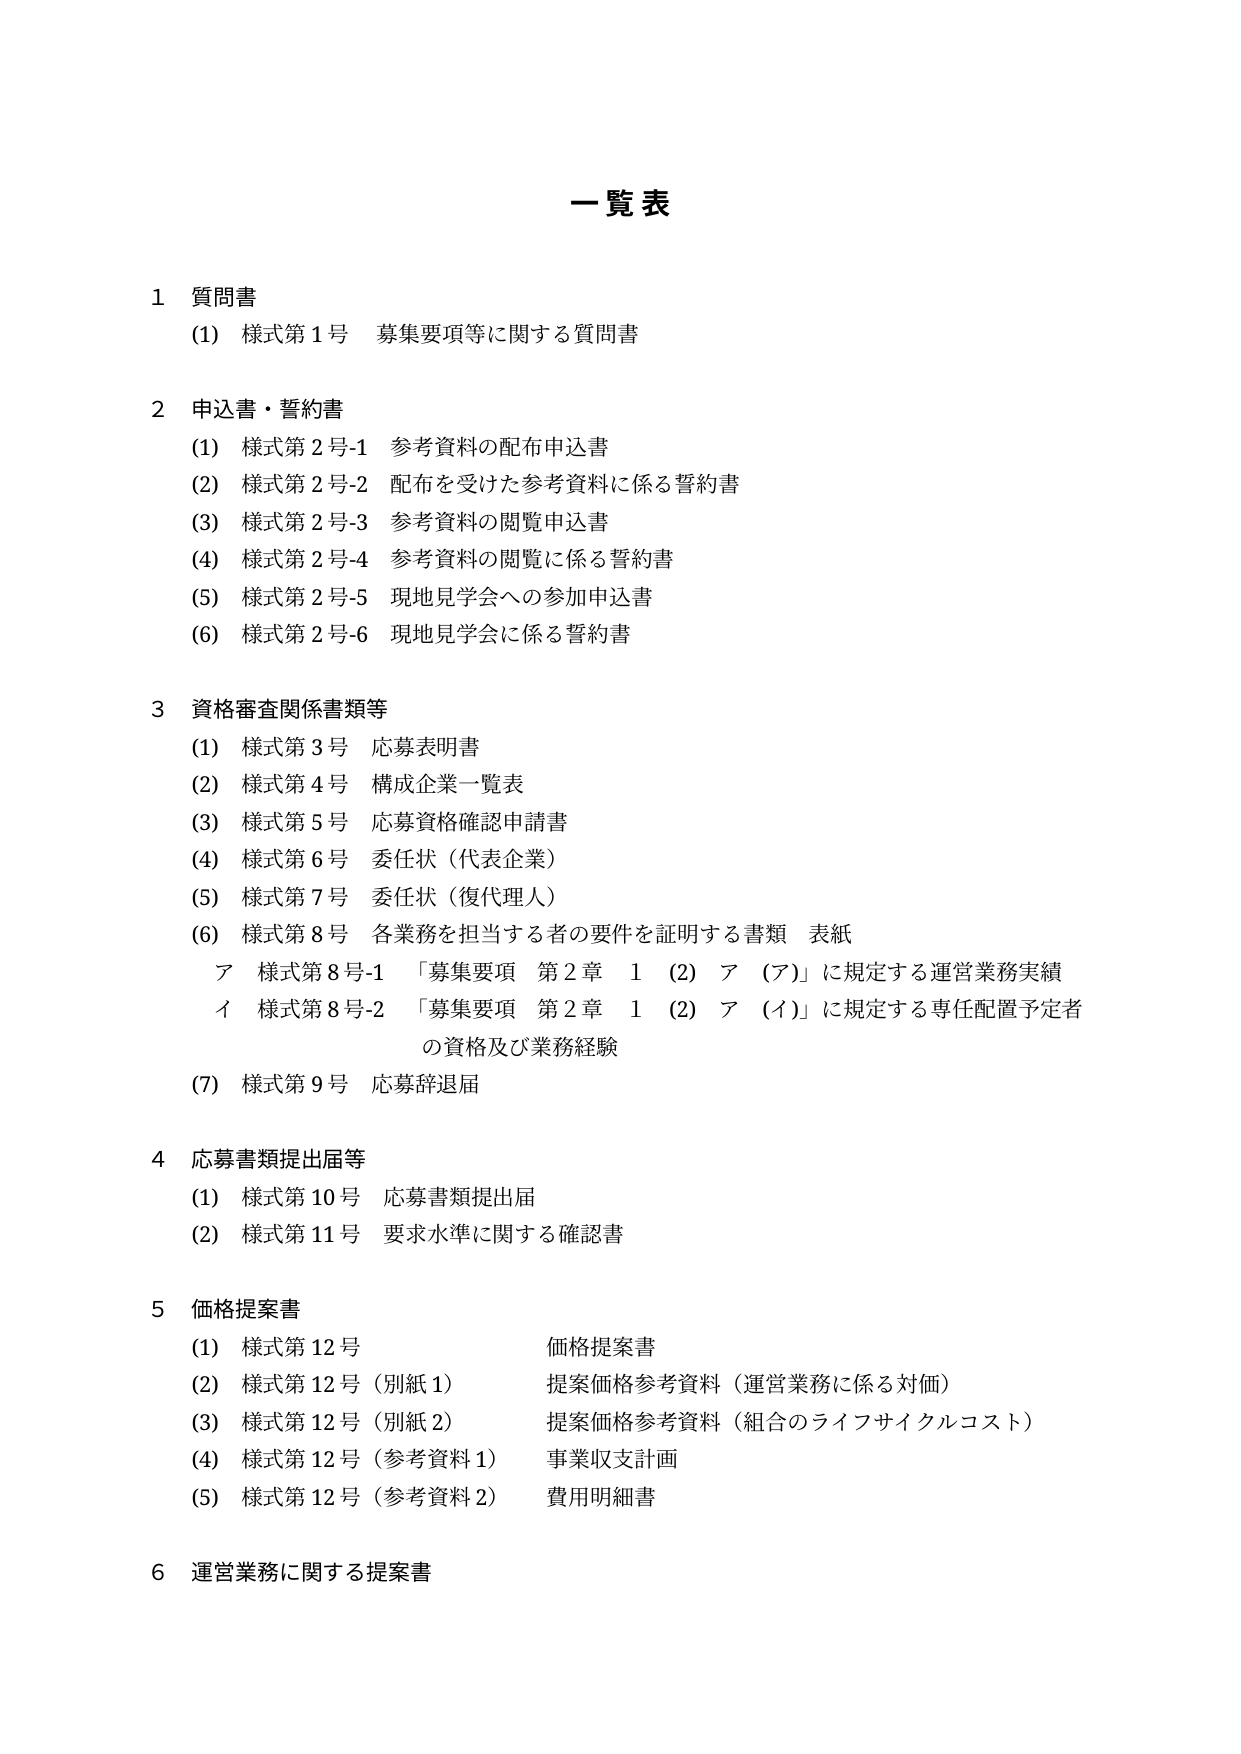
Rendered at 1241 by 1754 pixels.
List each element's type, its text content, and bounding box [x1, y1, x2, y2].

text (5) 様式第2号-5 現地見学会への参加申込書 [148, 577, 1092, 614]
text (2) 様式第4号 構成企業一覧表 [148, 764, 1092, 802]
text (6) 様式第2号-6 現地見学会に係る誓約書 [148, 614, 1092, 652]
text (4) 様式第2号-4 参考資料の閲覧に係る誓約書 [148, 539, 1092, 577]
text ５ 価格提案書 [148, 1289, 1092, 1327]
text (3) 様式第5号 応募資格確認申請書 [148, 802, 1092, 839]
text ア 様式第8号-1 「募集要項 第２章 １ (2) ア (ア)」に規定する運営業務実績 [213, 952, 1092, 989]
text (5) 様式第12号（参考資料2） 費用明細書 [148, 1477, 1092, 1514]
text (1) 様式第10号 応募書類提出届 [148, 1177, 1092, 1214]
text (5) 様式第7号 委任状（復代理人） [148, 877, 1092, 914]
text (3) 様式第2号-3 参考資料の閲覧申込書 [148, 502, 1092, 539]
text ３ 資格審査関係書類等 [148, 689, 1092, 727]
text ４ 応募書類提出届等 [148, 1139, 1092, 1177]
text (1) 様式第1号 募集要項等に関する質問書 [148, 314, 1092, 352]
text (4) 様式第12号（参考資料1） 事業収支計画 [148, 1439, 1092, 1477]
text １ 質問書 [148, 277, 1092, 314]
text (2) 様式第2号-2 配布を受けた参考資料に係る誓約書 [148, 464, 1092, 502]
text (4) 様式第6号 委任状（代表企業） [148, 839, 1092, 877]
text (7) 様式第9号 応募辞退届 [148, 1064, 1092, 1102]
text (2) 様式第11号 要求水準に関する確認書 [148, 1214, 1092, 1252]
text イ 様式第8号-2 「募集要項 第２章 １ (2) ア (イ)」に規定する専任配置予定者の資格及び業務経験 [213, 989, 1092, 1064]
text ２ 申込書・誓約書 [148, 389, 1092, 427]
text (6) 様式第8号 各業務を担当する者の要件を証明する書類 表紙 [148, 914, 1092, 952]
text (1) 様式第3号 応募表明書 [148, 727, 1092, 764]
text ６ 運営業務に関する提案書 [148, 1552, 1092, 1589]
text (3) 様式第12号（別紙2） 提案価格参考資料（組合のライフサイクルコスト） [148, 1402, 1092, 1439]
text (2) 様式第12号（別紙1） 提案価格参考資料（運営業務に係る対価） [148, 1364, 1092, 1402]
text 一 覧 表 [148, 164, 1092, 239]
text (1) 様式第12号 価格提案書 [148, 1327, 1092, 1364]
text (1) 様式第2号-1 参考資料の配布申込書 [148, 427, 1092, 464]
